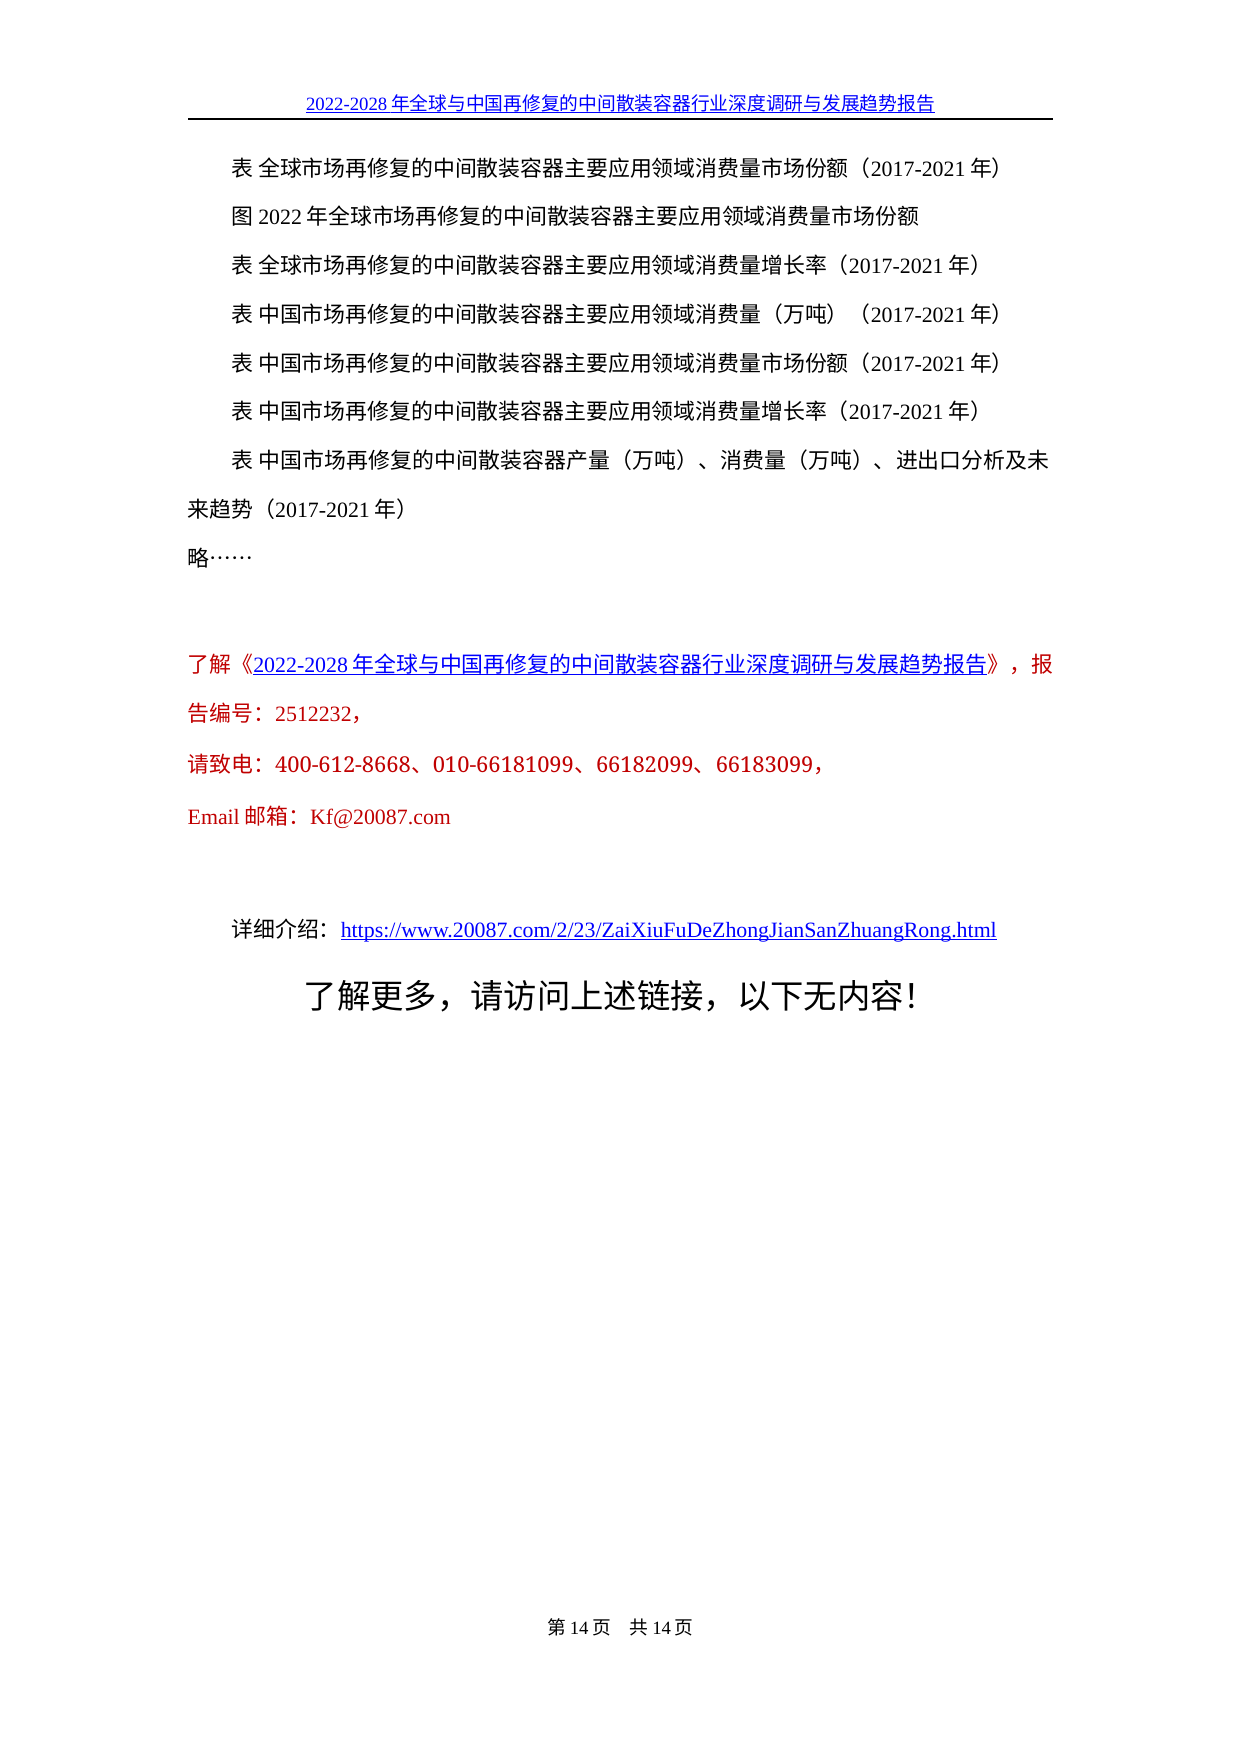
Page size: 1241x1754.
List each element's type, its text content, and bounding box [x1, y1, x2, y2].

text Email邮箱：Kf@20087.com [187, 798, 1053, 831]
text 请致电：400-612-8668、010-66181099、66182099、66183099， [187, 747, 1053, 779]
text 详细介绍：https://www.20087.com/2/23/ZaiXiuFuDeZhongJianSanZhuangRong.html [187, 911, 1053, 944]
text 了解《2022-2028年全球与中国再修复的中间散装容器行业深度调研与发展趋势报告》，报告编号：2512232， [187, 647, 1053, 728]
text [187, 150, 1053, 573]
title 了解更多，请访问上述链接，以下无内容！ [187, 961, 1053, 1026]
